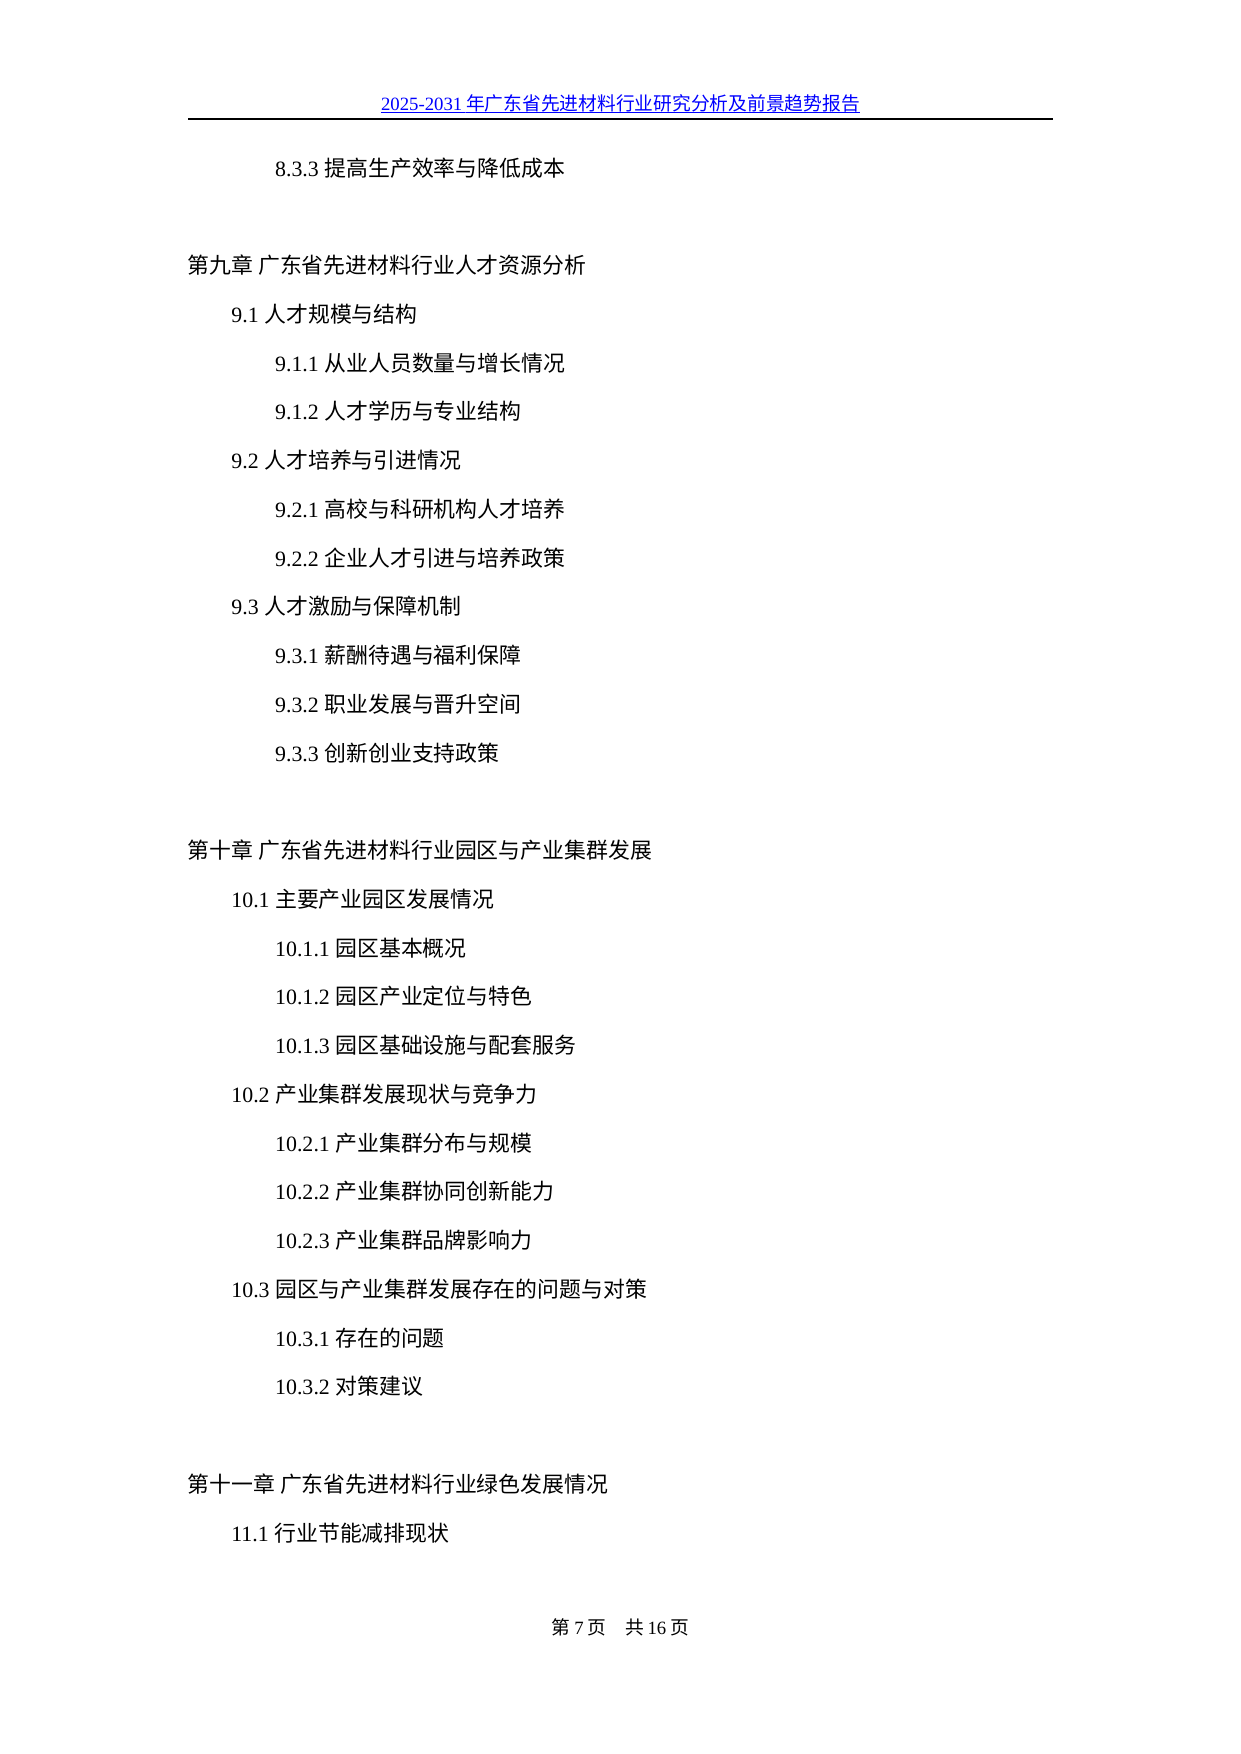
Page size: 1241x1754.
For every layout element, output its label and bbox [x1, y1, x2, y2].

text [187, 150, 1053, 1548]
